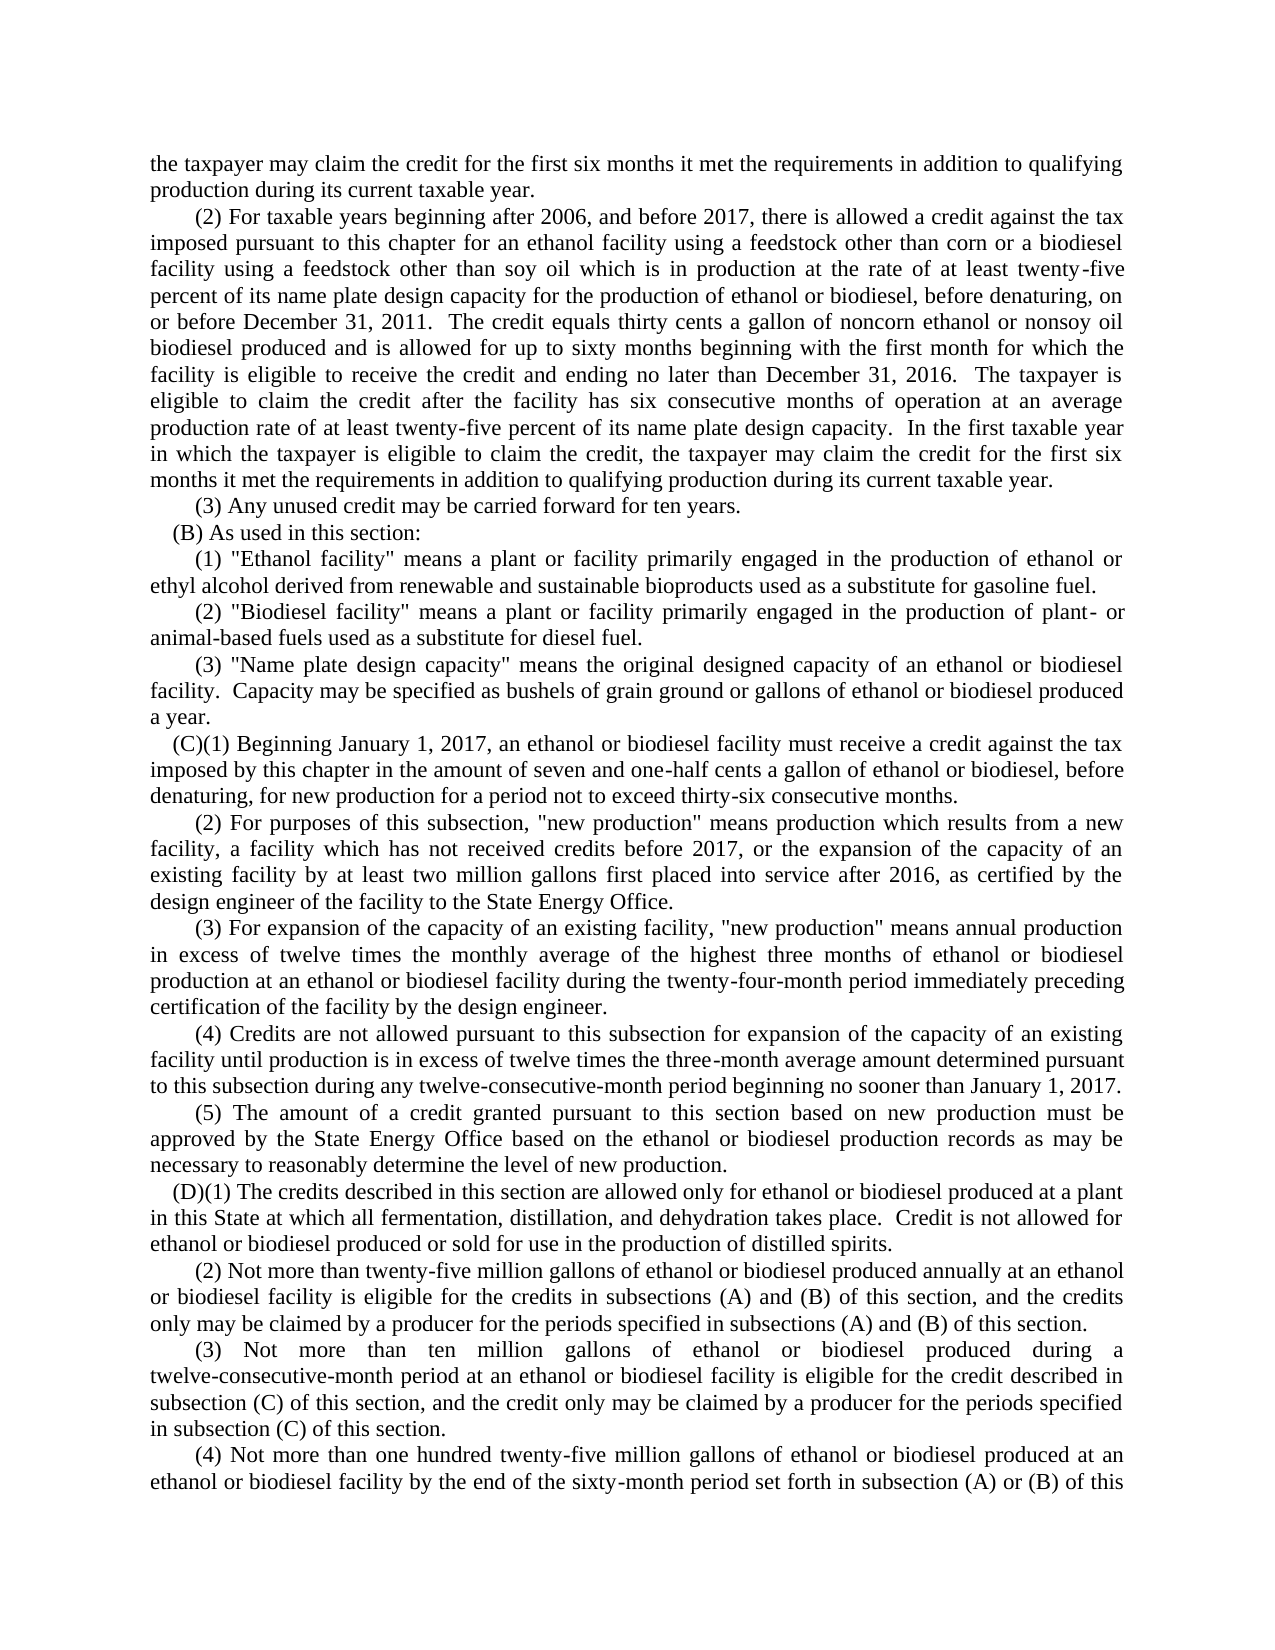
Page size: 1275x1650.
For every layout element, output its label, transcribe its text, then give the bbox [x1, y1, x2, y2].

text (3) For expansion of the capacity of an existing facility, "new production" means annual production in excess of twelve times the monthly average of the highest three months of ethanol or biodiesel production at an ethanol or biodiesel facility during the twenty-four-month period immediately preceding certification of the facility by the design engineer. [150, 914, 1125, 1020]
text (D)(1) The credits described in this section are allowed only for ethanol or biodiesel produced at a plant in this State at which all fermentation, distillation, and dehydration takes place. Credit is not allowed for ethanol or biodiesel produced or sold for use in the production of distilled spirits. [150, 1178, 1125, 1257]
text (2) For purposes of this subsection, "new production" means production which results from a new facility, a facility which has not received credits before 2017, or the expansion of the capacity of an existing facility by at least two million gallons first placed into service after 2016, as certified by the design engineer of the facility to the State Energy Office. [150, 809, 1125, 914]
text (3) "Name plate design capacity" means the original designed capacity of an ethanol or biodiesel facility. Capacity may be specified as bushels of grain ground or gallons of ethanol or biodiesel produced a year. [150, 651, 1125, 730]
text (3) Any unused credit may be carried forward for ten years. [150, 493, 1125, 519]
text (3) Not more than ten million gallons of ethanol or biodiesel produced during a twelve-consecutive-month period at an ethanol or biodiesel facility is eligible for the credit described in subsection (C) of this section, and the credit only may be claimed by a producer for the periods specified in subsection (C) of this section. [150, 1336, 1125, 1441]
text (2) "Biodiesel facility" means a plant or facility primarily engaged in the production of plant- or animal-based fuels used as a substitute for diesel fuel. [150, 598, 1125, 651]
text (4) Credits are not allowed pursuant to this subsection for expansion of the capacity of an existing facility until production is in excess of twelve times the three-month average amount determined pursuant to this subsection during any twelve-consecutive-month period beginning no sooner than January 1, 2017. [150, 1020, 1125, 1099]
text (5) The amount of a credit granted pursuant to this section based on new production must be approved by the State Energy Office based on the ethanol or biodiesel production records as may be necessary to reasonably determine the level of new production. [150, 1099, 1125, 1178]
text (1) "Ethanol facility" means a plant or facility primarily engaged in the production of ethanol or ethyl alcohol derived from renewable and sustainable bioproducts used as a substitute for gasoline fuel. [150, 545, 1125, 598]
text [150, 1441, 1125, 1494]
text (2) Not more than twenty-five million gallons of ethanol or biodiesel produced annually at an ethanol or biodiesel facility is eligible for the credits in subsections (A) and (B) of this section, and the credits only may be claimed by a producer for the periods specified in subsections (A) and (B) of this section. [150, 1257, 1125, 1336]
text (B) As used in this section: [150, 519, 1125, 545]
text (C)(1) Beginning January 1, 2017, an ethanol or biodiesel facility must receive a credit against the tax imposed by this chapter in the amount of seven and one-half cents a gallon of ethanol or biodiesel, before denaturing, for new production for a period not to exceed thirty-six consecutive months. [150, 730, 1125, 809]
text (2) For taxable years beginning after 2006, and before 2017, there is allowed a credit against the tax imposed pursuant to this chapter for an ethanol facility using a feedstock other than corn or a biodiesel facility using a feedstock other than soy oil which is in production at the rate of at least twenty-five percent of its name plate design capacity for the production of ethanol or biodiesel, before denaturing, on or before December 31, 2011. The credit equals thirty cents a gallon of noncorn ethanol or nonsoy oil biodiesel produced and is allowed for up to sixty months beginning with the first month for which the facility is eligible to receive the credit and ending no later than December 31, 2016. The taxpayer is eligible to claim the credit after the facility has six consecutive months of operation at an average production rate of at least twenty-five percent of its name plate design capacity. In the first taxable year in which the taxpayer is eligible to claim the credit, the taxpayer may claim the credit for the first six months it met the requirements in addition to qualifying production during its current taxable year. [150, 203, 1125, 493]
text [150, 150, 1125, 203]
